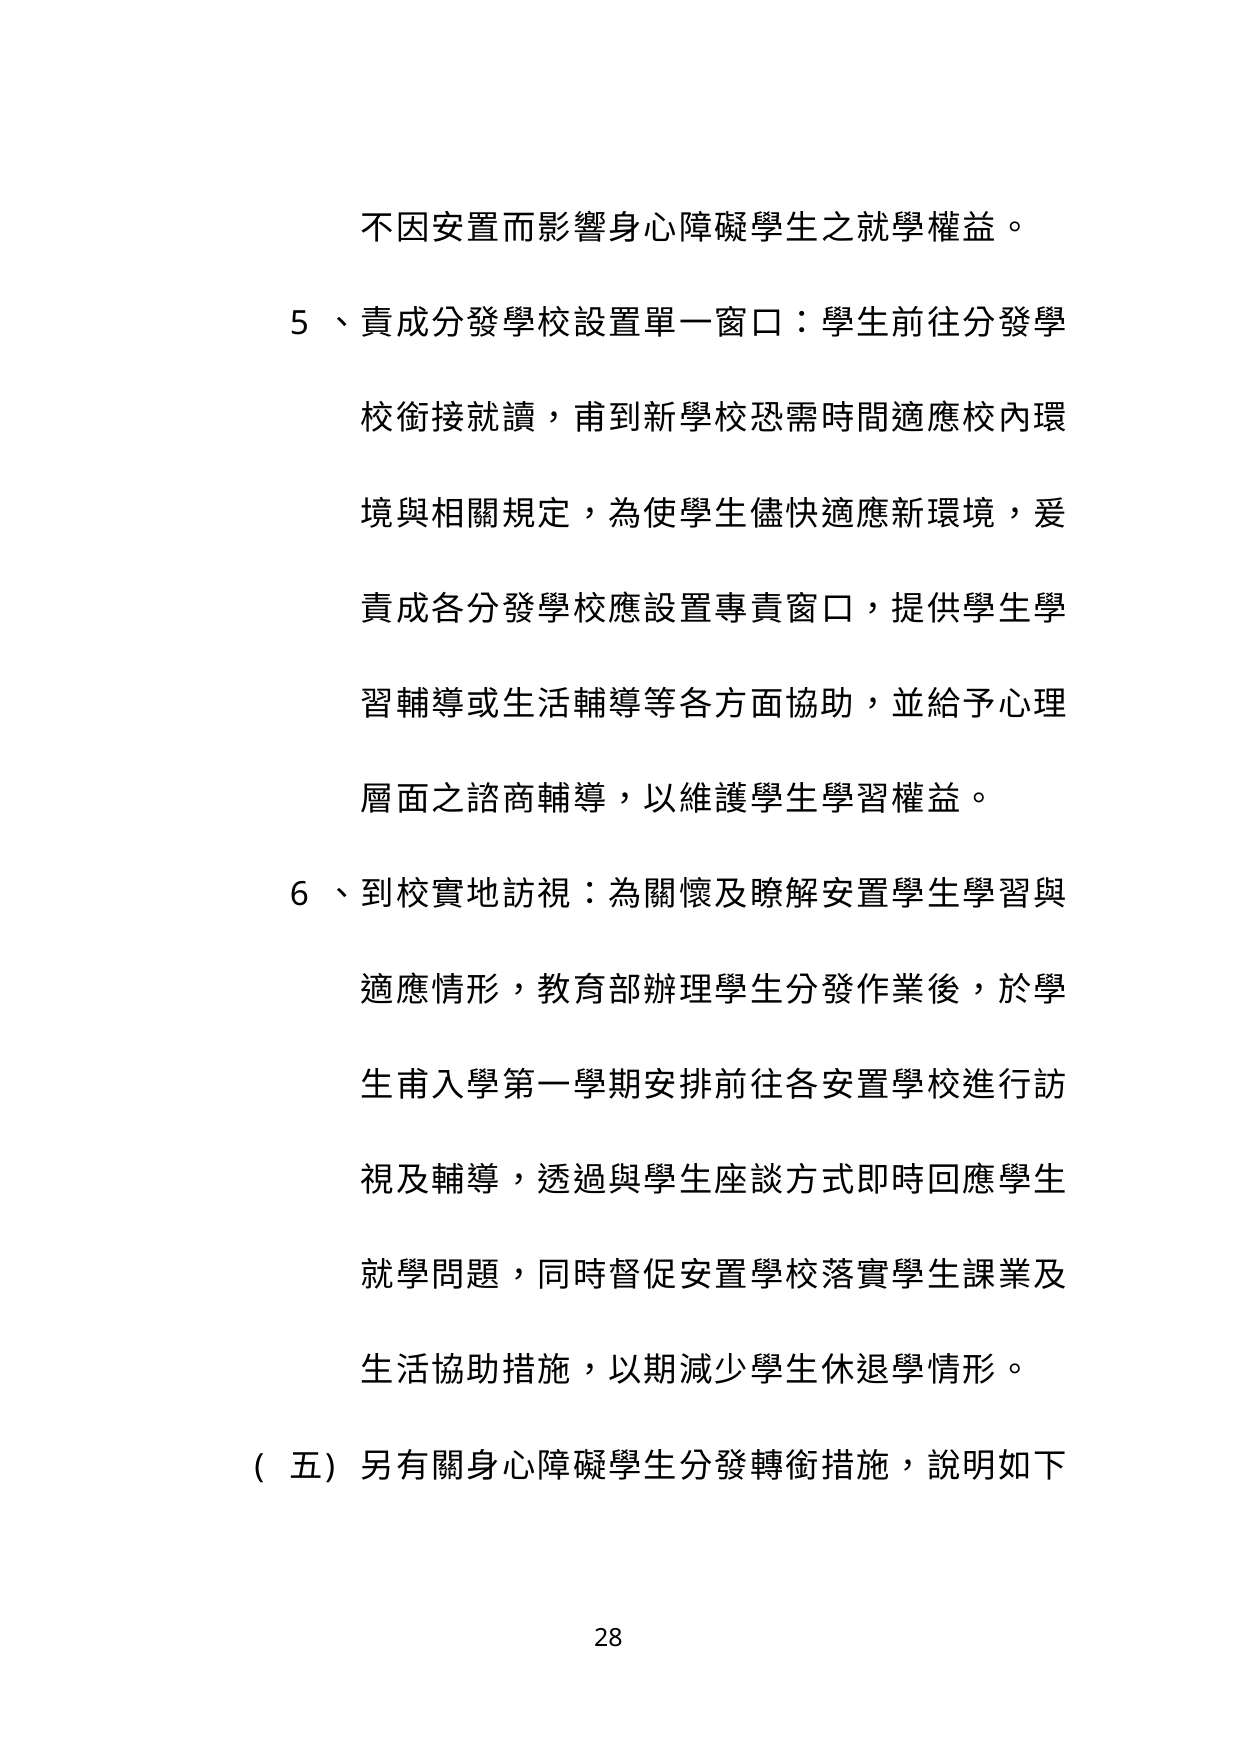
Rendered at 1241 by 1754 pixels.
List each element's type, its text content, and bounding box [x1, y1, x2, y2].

subtitle 到校實地訪視：為關懷及瞭解安置學生學習與適應情形，教育部辦理學生分發作業後，於學生甫入學第一學期安排前往各安置學校進行訪視及輔導，透過與學生座談方式即時回應學生就學問題，同時督促安置學校落實學生課業及生活協助措施，以期減少學生休退學情形。 [281, 844, 1069, 1415]
subtitle 另有關身心障礙學生分發轉銜措施，說明如下： [222, 1415, 1069, 1558]
subtitle 責成分發學校設置單一窗口：學生前往分發學校銜接就讀，甫到新學校恐需時間適應校內環境與相關規定，為使學生儘快適應新環境，爰責成各分發學校應設置專責窗口，提供學生學習輔導或生活輔導等各方面協助，並給予心理層面之諮商輔導，以維護學生學習權益。 [281, 272, 1069, 844]
